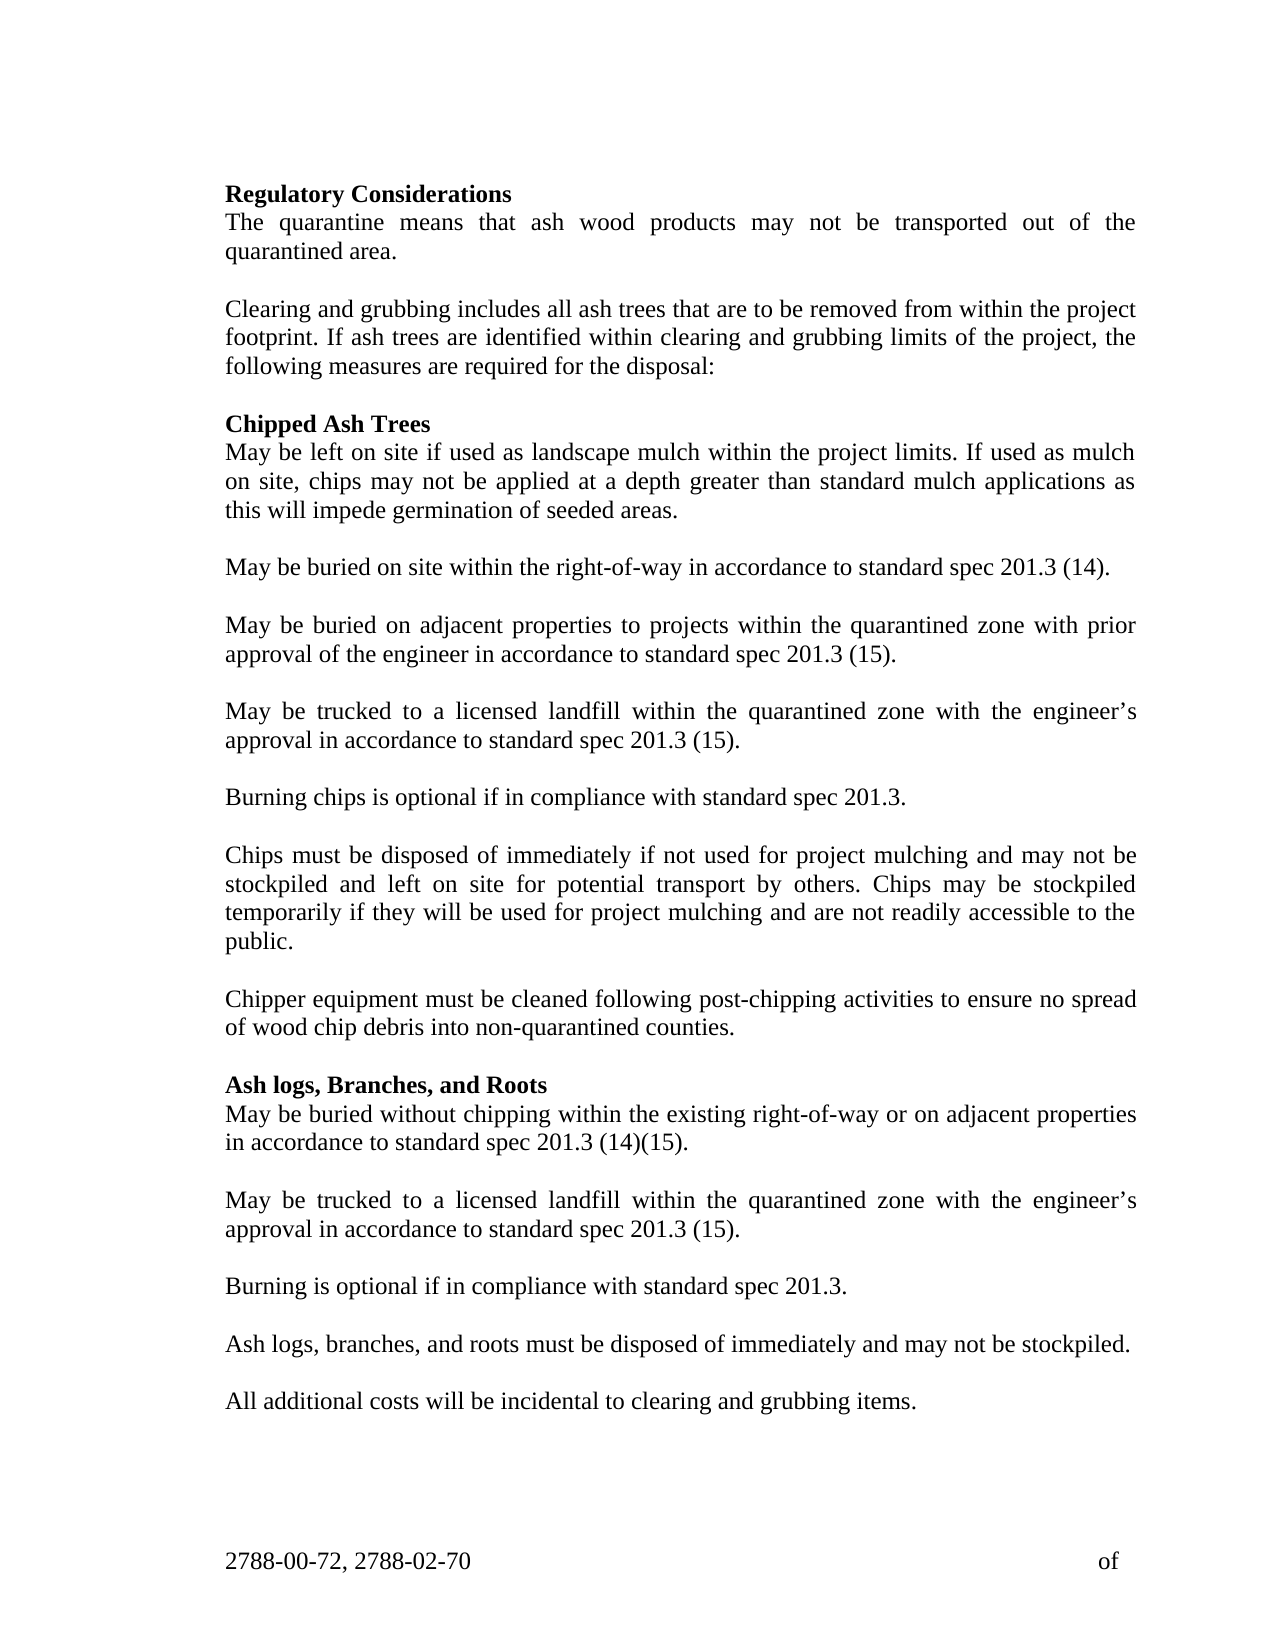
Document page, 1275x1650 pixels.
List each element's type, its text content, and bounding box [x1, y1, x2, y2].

text All additional costs will be incidental to clearing and grubbing items. [225, 1386, 1137, 1415]
text Burning chips is optional if in compliance with standard spec 201.3. [225, 782, 1137, 811]
text Chips must be disposed of immediately if not used for project mulching and may not be stockpiled and left on site for potential transport by others. Chips may be stockpiled temporarily if they will be used for project mulching and are not readily accessible to the public. [225, 840, 1137, 955]
text Ash logs, Branches, and Roots [225, 1070, 1137, 1099]
text Ash logs, branches, and roots must be disposed of immediately and may not be stockpiled. [225, 1329, 1137, 1357]
text Clearing and grubbing includes all ash trees that are to be removed from within the project footprint. If ash trees are identified within clearing and grubbing limits of the project, the following measures are required for the disposal: [225, 294, 1137, 380]
text May be left on site if used as landscape mulch within the project limits. If used as mulch on site, chips may not be applied at a depth greater than standard mulch applications as this will impede germination of seeded areas. [225, 437, 1137, 524]
text The quarantine means that ash wood products may not be transported out of the quarantined area. [225, 207, 1137, 265]
text May be trucked to a licensed landfill within the quarantined zone with the engineer’s approval in accordance to standard spec 201.3 (15). [225, 1185, 1137, 1242]
text May be buried on site within the right-of-way in accordance to standard spec 201.3 (14). [225, 552, 1137, 581]
text Burning is optional if in compliance with standard spec 201.3. [225, 1271, 1137, 1300]
text May be buried without chipping within the existing right-of-way or on adjacent properties in accordance to standard spec 201.3 (14)(15). [225, 1099, 1137, 1156]
text Regulatory Considerations [225, 179, 1137, 207]
text Chipper equipment must be cleaned following post-chipping activities to ensure no spread of wood chip debris into non-quarantined counties. [225, 984, 1137, 1041]
text May be trucked to a licensed landfill within the quarantined zone with the engineer’s approval in accordance to standard spec 201.3 (15). [225, 696, 1137, 754]
text May be buried on adjacent properties to projects within the quarantined zone with prior approval of the engineer in accordance to standard spec 201.3 (15). [225, 610, 1137, 667]
text Chipped Ash Trees [225, 409, 1137, 437]
